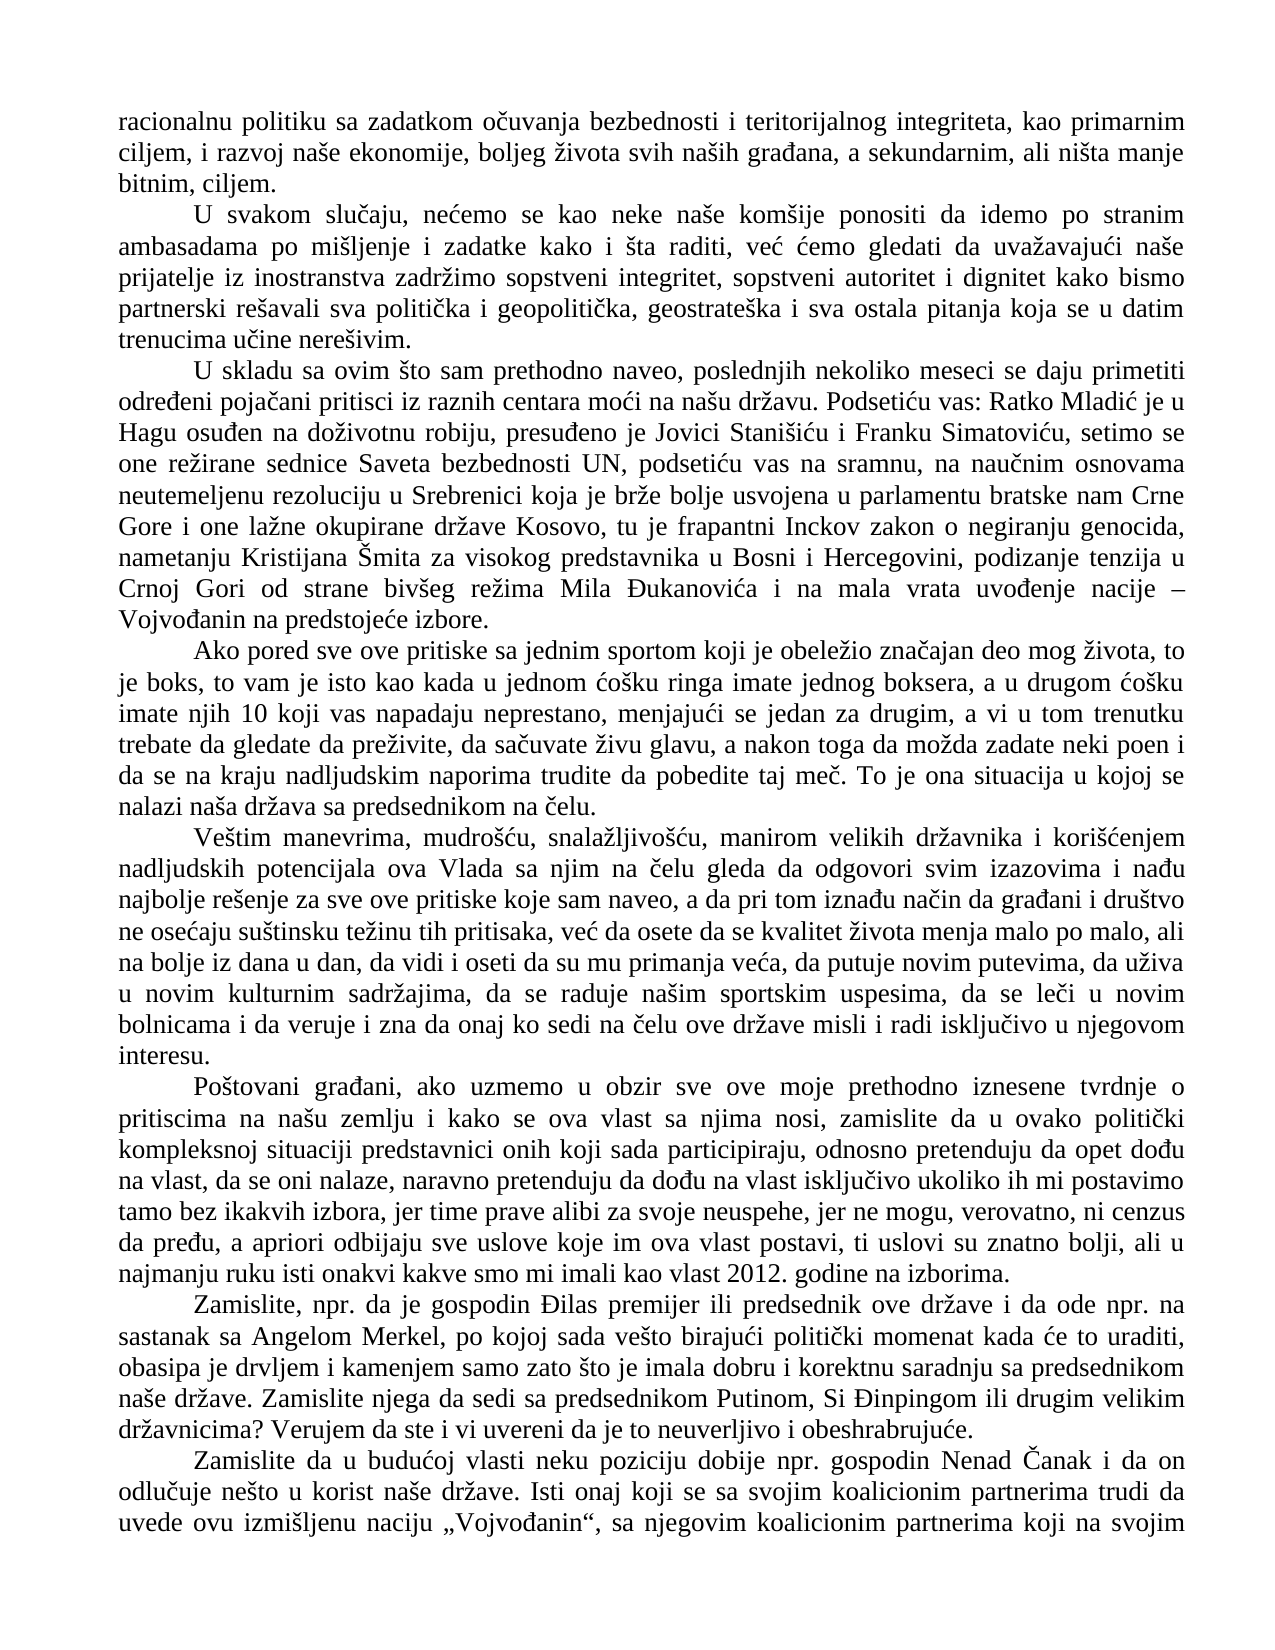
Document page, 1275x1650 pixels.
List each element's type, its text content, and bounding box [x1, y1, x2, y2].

text Ako pored sve ove pritiske sa jednim sportom koji je obeležio značajan deo mog života, to je boks, to vam je isto kao kada u jednom ćošku ringa imate jednog boksera, a u drugom ćošku imate njih 10 koji vas napadaju neprestano, menjajući se jedan za drugim, a vi u tom trenutku trebate da gledate da preživite, da sačuvate živu glavu, a nakon toga da možda zadate neki poen i da se na kraju nadljudskim naporima trudite da pobedite taj meč. To je ona situacija u kojoj se nalazi naša država sa predsednikom na čelu. [118, 634, 1186, 821]
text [118, 105, 1186, 198]
text Poštovani građani, ako uzmemo u obzir sve ove moje prethodno iznesene tvrdnje o pritiscima na našu zemlju i kako se ova vlast sa njima nosi, zamislite da u ovako politički kompleksnoj situaciji predstavnici onih koji sada participiraju, odnosno pretenduju da opet dođu na vlast, da se oni nalaze, naravno pretenduju da dođu na vlast isključivo ukoliko ih mi postavimo tamo bez ikakvih izbora, jer time prave alibi za svoje neuspehe, jer ne mogu, verovatno, ni cenzus da pređu, a apriori odbijaju sve uslove koje im ova vlast postavi, ti uslovi su znatno bolji, ali u najmanju ruku isti onakvi kakve smo mi imali kao vlast 2012. godine na izborima. [118, 1071, 1186, 1288]
text U svakom slučaju, nećemo se kao neke naše komšije ponositi da idemo po stranim ambasadama po mišljenje i zadatke kako i šta raditi, već ćemo gledati da uvažavajući naše prijatelje iz inostranstva zadržimo sopstveni integritet, sopstveni autoritet i dignitet kako bismo partnerski rešavali sva politička i geopolitička, geostrateška i sva ostala pitanja koja se u datim trenucima učine nerešivim. [118, 198, 1186, 354]
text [118, 1444, 1186, 1538]
text Zamislite, npr. da je gospodin Đilas premijer ili predsednik ove države i da ode npr. na sastanak sa Angelom Merkel, po kojoj sada vešto birajući politički momenat kada će to uraditi, obasipa je drvljem i kamenjem samo zato što je imala dobru i korektnu saradnju sa predsednikom naše države. Zamislite njega da sedi sa predsednikom Putinom, Si Đinpingom ili drugim velikim državnicima? Verujem da ste i vi uvereni da je to neuverljivo i obeshrabrujuće. [118, 1288, 1186, 1444]
text U skladu sa ovim što sam prethodno naveo, poslednjih nekoliko meseci se daju primetiti određeni pojačani pritisci iz raznih centara moći na našu državu. Podsetiću vas: Ratko Mladić je u Hagu osuđen na doživotnu robiju, presuđeno je Jovici Stanišiću i Franku Simatoviću, setimo se one režirane sednice Saveta bezbednosti UN, podsetiću vas na sramnu, na naučnim osnovama neutemeljenu rezoluciju u Srebrenici koja je brže bolje usvojena u parlamentu bratske nam Crne Gore i one lažne okupirane države Kosovo, tu je frapantni Inckov zakon o negiranju genocida, nametanju Kristijana Šmita za visokog predstavnika u Bosni i Hercegovini, podizanje tenzija u Crnoj Gori od strane bivšeg režima Mila Đukanovića i na mala vrata uvođenje nacije – Vojvođanin na predstojeće izbore. [118, 354, 1186, 634]
text Veštim manevrima, mudrošću, snalažljivošću, manirom velikih državnika i korišćenjem nadljudskih potencijala ova Vlada sa njim na čelu gleda da odgovori svim izazovima i nađu najbolje rešenje za sve ove pritiske koje sam naveo, a da pri tom iznađu način da građani i društvo ne osećaju suštinsku težinu tih pritisaka, već da osete da se kvalitet života menja malo po malo, ali na bolje iz dana u dan, da vidi i oseti da su mu primanja veća, da putuje novim putevima, da uživa u novim kulturnim sadržajima, da se raduje našim sportskim uspesima, da se leči u novim bolnicama i da veruje i zna da onaj ko sedi na čelu ove države misli i radi isključivo u njegovom interesu. [118, 821, 1186, 1071]
